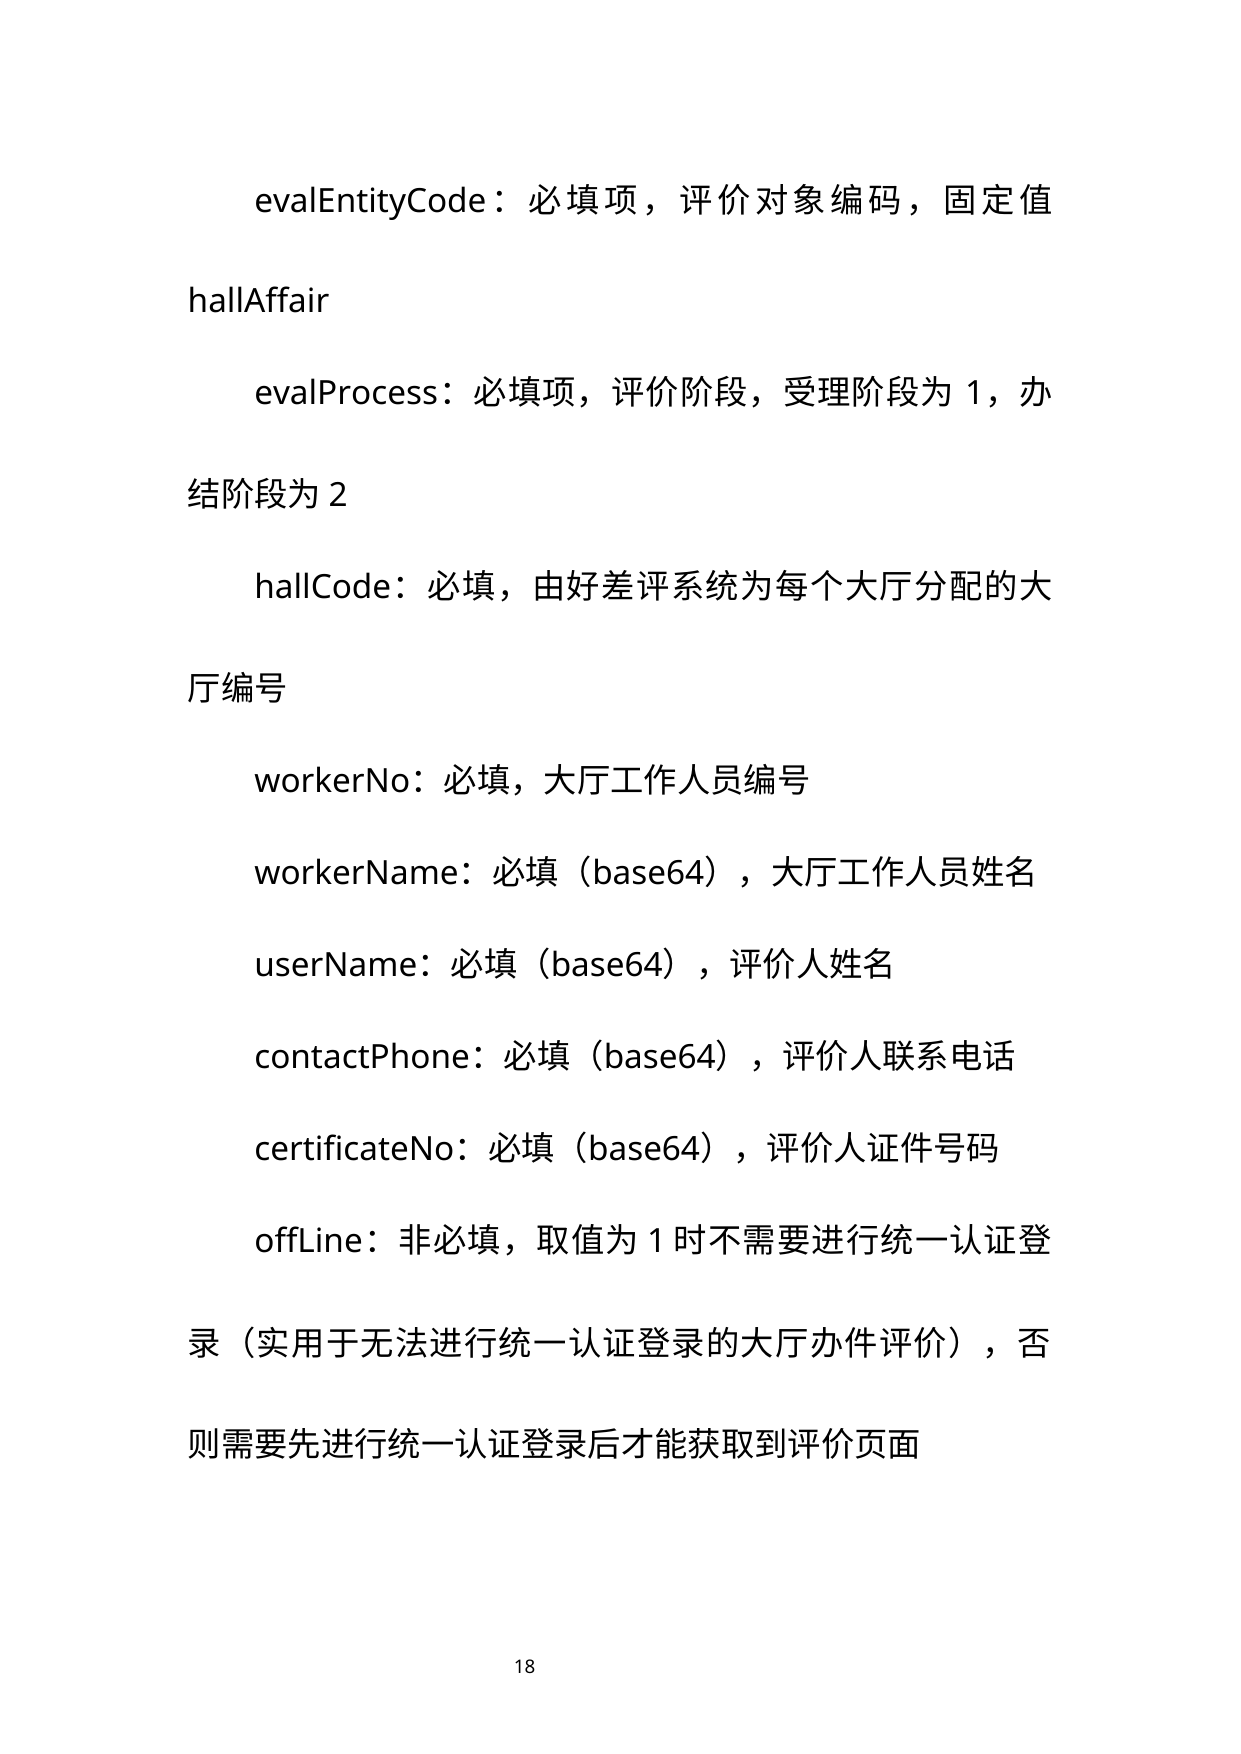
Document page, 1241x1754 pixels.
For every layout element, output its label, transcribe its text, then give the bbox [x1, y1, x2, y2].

text evalProcess：必填项，评价阶段，受理阶段为 1，办结阶段为 2 [187, 356, 1053, 526]
text evalEntityCode：必填项，评价对象编码，固定值hallAffair [187, 164, 1053, 334]
text userName：必填（base64），评价人姓名 [187, 928, 1053, 996]
text certificateNo：必填（base64），评价人证件号码 [187, 1112, 1053, 1180]
text offLine：非必填，取值为1时不需要进行统一认证登录（实用于无法进行统一认证登录的大厅办件评价），否则需要先进行统一认证登录后才能获取到评价页面 [187, 1204, 1053, 1476]
text workerNo：必填，大厅工作人员编号 [187, 744, 1053, 812]
text contactPhone：必填（base64），评价人联系电话 [187, 1020, 1053, 1088]
text workerName：必填（base64），大厅工作人员姓名 [187, 836, 1053, 904]
text hallCode：必填，由好差评系统为每个大厅分配的大厅编号 [187, 550, 1053, 720]
